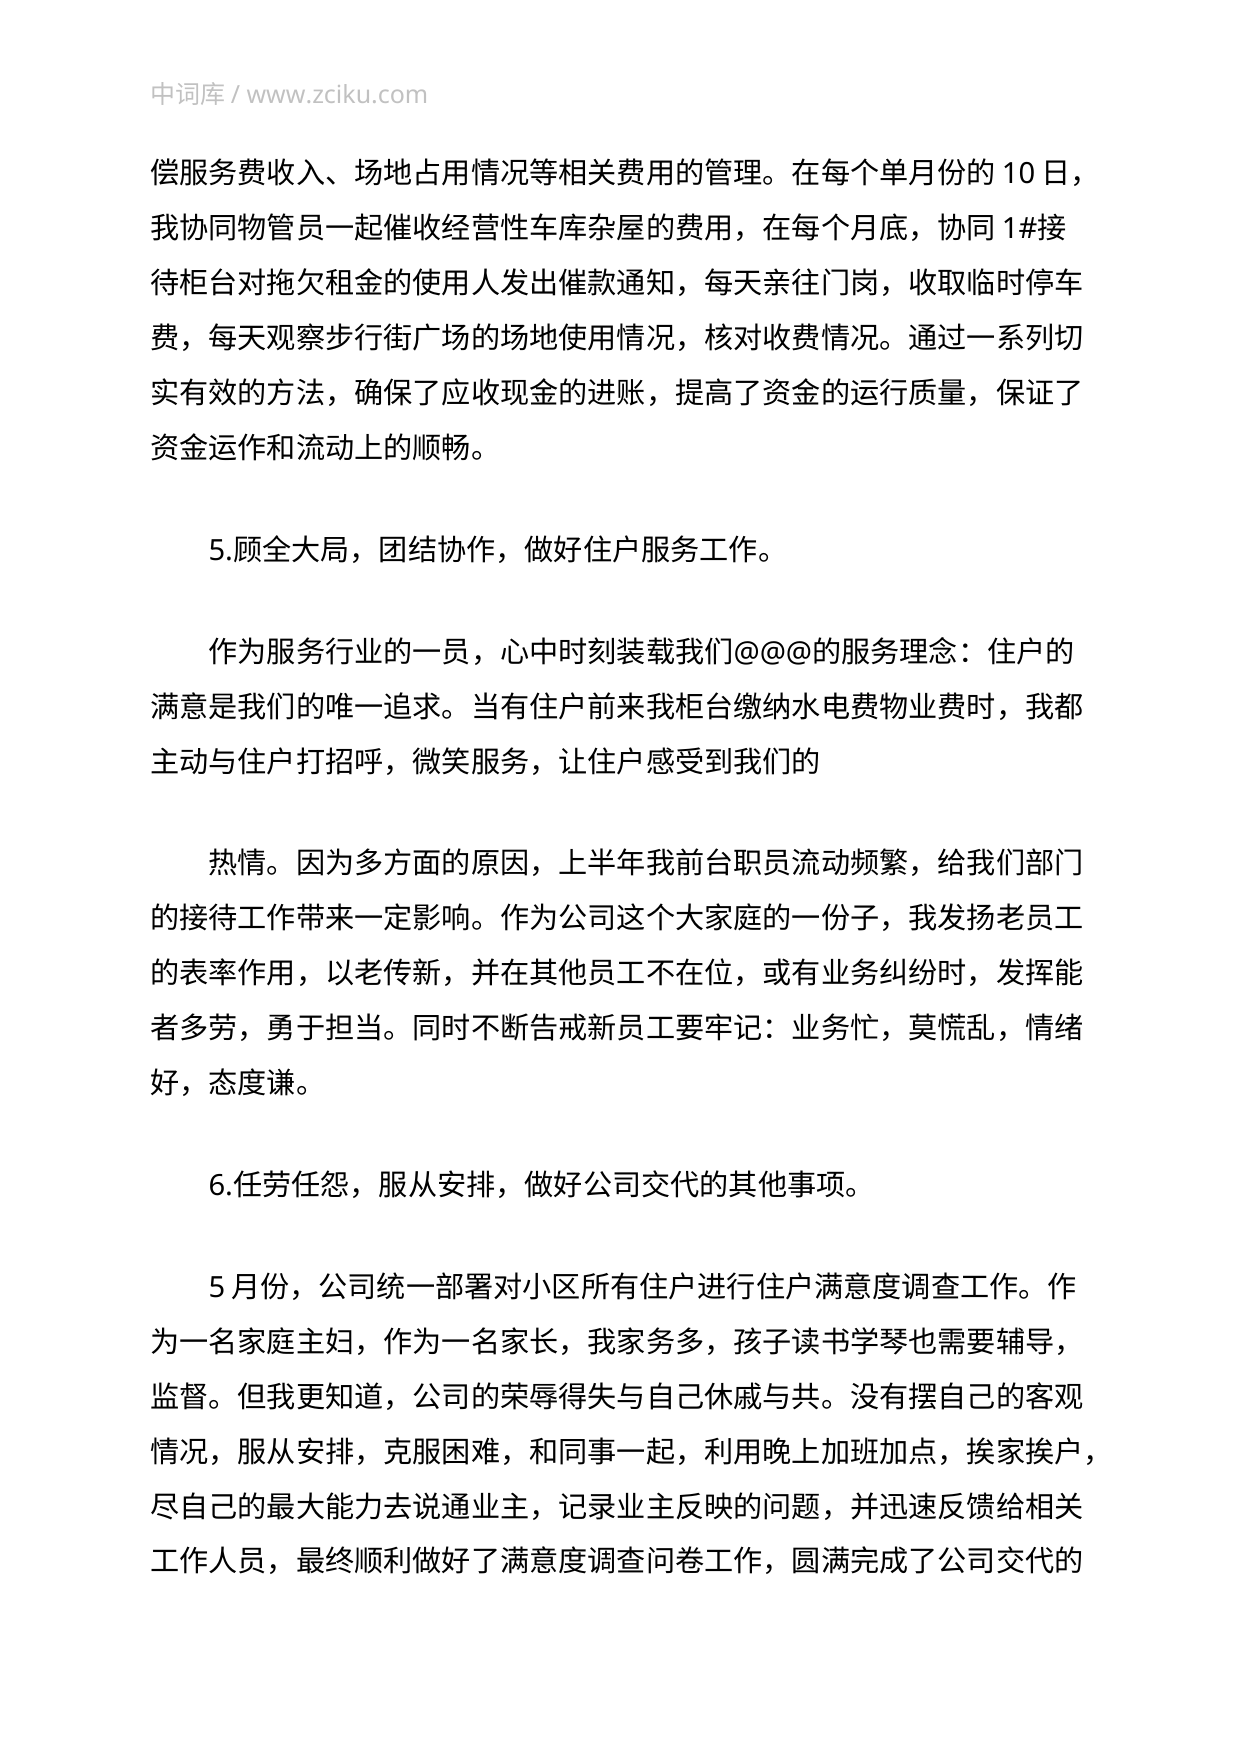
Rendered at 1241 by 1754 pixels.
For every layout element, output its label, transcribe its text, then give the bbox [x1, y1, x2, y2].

text 热情。因为多方面的原因，上半年我前台职员流动频繁，给我们部门的接待工作带来一定影响。作为公司这个大家庭的一份子，我发扬老员工的表率作用，以老传新，并在其他员工不在位，或有业务纠纷时，发挥能者多劳，勇于担当。同时不断告戒新员工要牢记：业务忙，莫慌乱，情绪好，态度谦。 [150, 840, 1090, 1102]
text 6.任劳任怨，服从安排，做好公司交代的其他事项。 [150, 1161, 1090, 1204]
text 5.顾全大局，团结协作，做好住户服务工作。 [150, 526, 1090, 569]
text 作为服务行业的一员，心中时刻装载我们@@@的服务理念：住户的满意是我们的唯一追求。当有住户前来我柜台缴纳水电费物业费时，我都主动与住户打招呼，微笑服务，让住户感受到我们的 [150, 628, 1090, 781]
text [150, 1263, 1090, 1580]
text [150, 150, 1090, 467]
